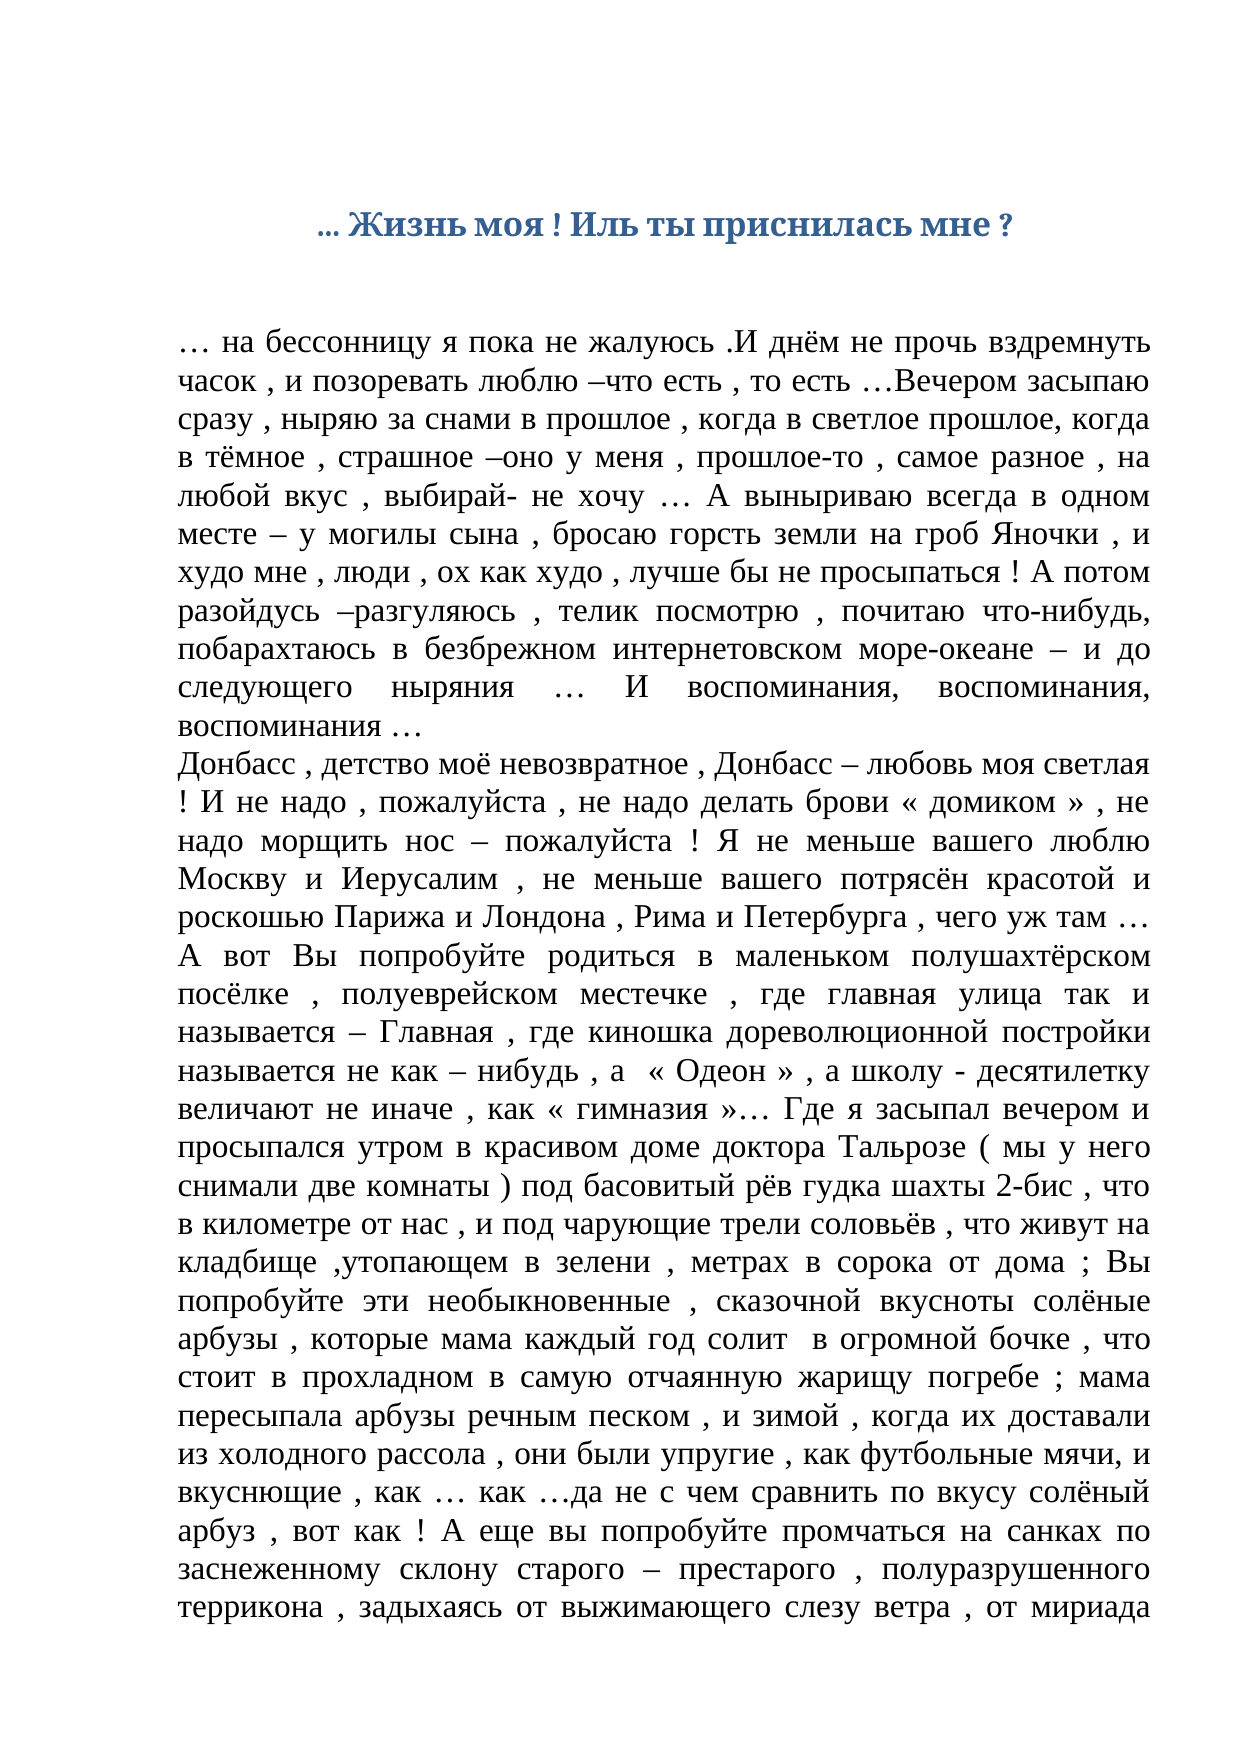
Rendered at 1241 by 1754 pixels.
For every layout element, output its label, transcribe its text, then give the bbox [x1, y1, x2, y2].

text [177, 743, 1152, 1625]
subtitle … Жизнь моя ! Иль ты приснилась мне ? [177, 206, 1152, 245]
text … на бессонницу я пока не жалуюсь .И днём не прочь вздремнуть часок , и позоревать люблю –что есть , то есть …Вечером засыпаю сразу , ныряю за снами в прошлое , когда в светлое прошлое, когда в тёмное , страшное –оно у меня , прошлое-то , самое разное , на любой вкус , выбирай- не хочу … А выныриваю всегда в одном месте – у могилы сына , бросаю горсть земли на гроб Яночки , и худо мне , люди , ох как худо , лучше бы не просыпаться ! А потом разойдусь –разгуляюсь , телик посмотрю , почитаю что-нибудь, побарахтаюсь в безбрежном интернетовском море-океане – и до следующего ныряния … И воспоминания, воспоминания, воспоминания … [177, 321, 1152, 743]
